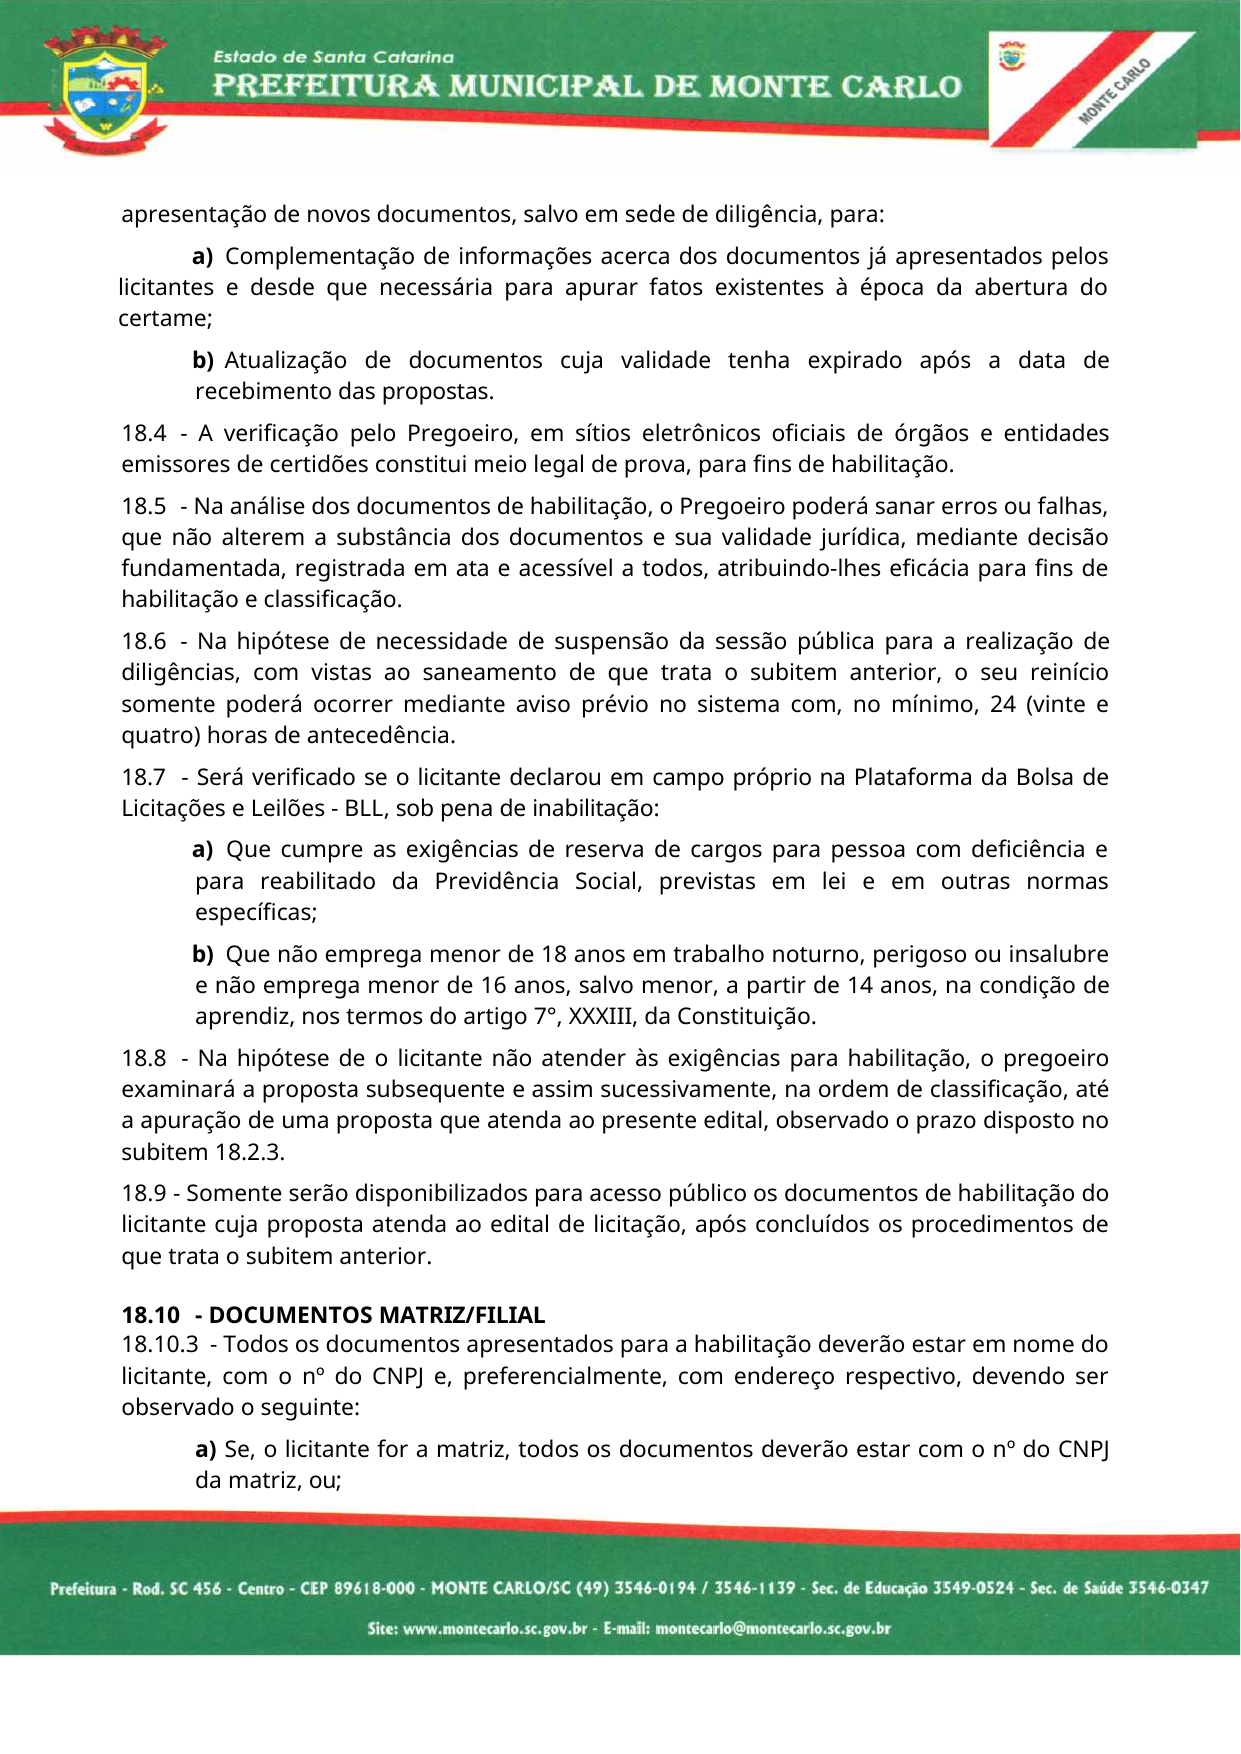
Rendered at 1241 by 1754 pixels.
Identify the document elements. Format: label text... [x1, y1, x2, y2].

subtitle - DOCUMENTOS MATRIZ/FILIAL [121, 1302, 1151, 1328]
list - Na análise dos documentos de habilitação, o Pregoeiro poderá sanar erros ou falhas, que não alterem a substância dos documentos e sua validade jurídica, mediante decisão fundamentada, registrada em ata e acessível a todos, atribuindo-lhes eficácia para fins de habilitação e classificação. [121, 489, 1110, 614]
list - Na hipótese de necessidade de suspensão da sessão pública para a realização de diligências, com vistas ao saneamento de que trata o subitem anterior, o seu reinício somente poderá ocorrer mediante aviso prévio no sistema com, no mínimo, 24 (vinte e quatro) horas de antecedência. [121, 625, 1110, 750]
list Complementação de informações acerca dos documentos já apresentados pelos licitantes e desde que necessária para apurar fatos existentes à época da abertura do certame; [118, 239, 1110, 333]
list - Todos os documentos apresentados para a habilitação deverão estar em nome do licitante, com o nº do CNPJ e, preferencialmente, com endereço respectivo, devendo ser observado o seguinte: [121, 1328, 1110, 1422]
list - A verificação pelo Pregoeiro, em sítios eletrônicos oficiais de órgãos e entidades emissores de certidões constitui meio legal de prova, para fins de habilitação. [121, 417, 1110, 479]
list Se, o licitante for a matriz, todos os documentos deverão estar com o nº do CNPJ da matriz, ou; [195, 1433, 1110, 1495]
picture [0, 0, 1241, 171]
list Que não emprega menor de 18 anos em trabalho noturno, perigoso ou insalubre e não emprega menor de 16 anos, salvo menor, a partir de 14 anos, na condição de aprendiz, nos termos do artigo 7°, XXXIII, da Constituição. [192, 937, 1110, 1031]
list - Será verificado se o licitante declarou em campo próprio na Plataforma da Bolsa de Licitações e Leilões - BLL, sob pena de inabilitação: [121, 760, 1110, 823]
list Atualização de documentos cuja validade tenha expirado após a data de recebimento das propostas. [192, 344, 1110, 406]
list - Na hipótese de o licitante não atender às exigências para habilitação, o pregoeiro examinará a proposta subsequente e assim sucessivamente, na ordem de classificação, até a apuração de uma proposta que atenda ao presente edital, observado o prazo disposto no subitem 18.2.3. [121, 1042, 1110, 1167]
picture [0, 1506, 1241, 1660]
list - Somente serão disponibilizados para acesso público os documentos de habilitação do licitante cuja proposta atenda ao edital de licitação, após concluídos os procedimentos de que trata o subitem anterior. [121, 1177, 1110, 1271]
list Que cumpre as exigências de reserva de cargos para pessoa com deficiência e para reabilitado da Previdência Social, previstas em lei e em outras normas específicas; [192, 833, 1110, 927]
